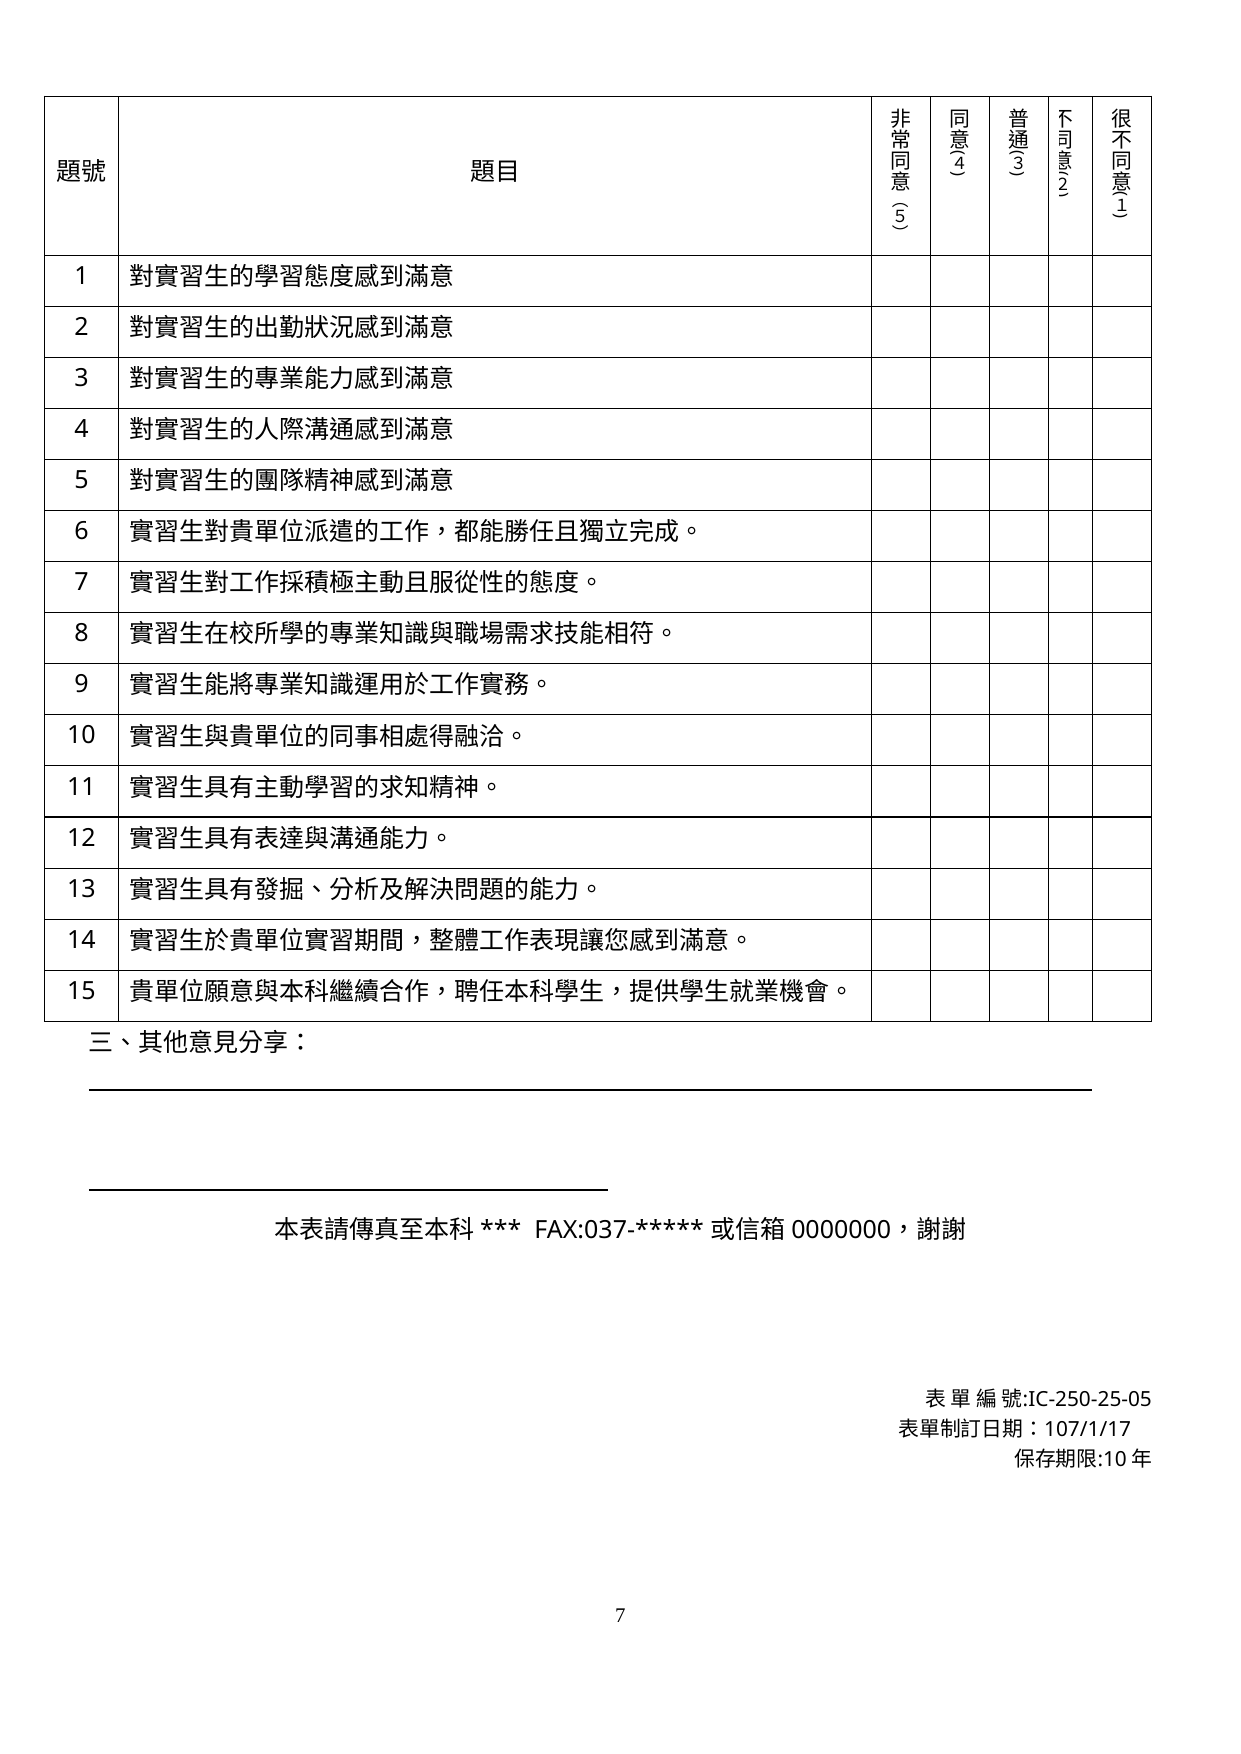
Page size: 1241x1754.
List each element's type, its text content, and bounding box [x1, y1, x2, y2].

table_cell [872, 818, 930, 867]
table_cell 實習生與貴單位的同事相處得融洽。 [119, 715, 871, 765]
table_cell 實習生具有主動學習的求知精神。 [119, 766, 871, 816]
table_cell [990, 307, 1048, 357]
table_cell [931, 613, 989, 663]
table_header 題目 [119, 97, 871, 255]
text 保存期限:10年 [89, 1443, 1152, 1473]
table_cell 1 [45, 256, 118, 306]
table_cell [931, 358, 989, 408]
table_header 非常同意（５） [872, 97, 930, 255]
table_cell [872, 613, 930, 663]
table_cell 實習生對工作採積極主動且服從性的態度。 [119, 562, 871, 612]
table_cell 對實習生的團隊精神感到滿意 [119, 460, 871, 510]
table_cell [872, 256, 930, 306]
table_cell 11 [45, 766, 118, 816]
table_cell [872, 409, 930, 459]
table_cell [872, 766, 930, 816]
table_cell [990, 971, 1048, 1021]
table_cell [931, 256, 989, 306]
table_cell [1049, 511, 1092, 561]
table_cell [1049, 818, 1092, 867]
text 本表請傳真至本科 *** FAX:037-***** 或信箱 0000000，謝謝 [89, 1209, 1152, 1247]
table_cell [990, 613, 1048, 663]
text 三、其他意見分享： [89, 1022, 1152, 1059]
table_cell [1049, 715, 1092, 765]
table_cell [1093, 307, 1151, 357]
table_cell [1049, 460, 1092, 510]
table_cell [1093, 256, 1151, 306]
table_cell [1093, 869, 1151, 918]
table_cell [872, 307, 930, 357]
table_header 很不同意(１) [1093, 97, 1151, 255]
table_header 不同意(２) [1049, 97, 1092, 255]
table_cell 9 [45, 664, 118, 714]
table_cell [931, 664, 989, 714]
table_cell [1049, 256, 1092, 306]
table_cell [872, 562, 930, 612]
table_cell [872, 511, 930, 561]
table_cell [990, 766, 1048, 816]
table_cell [1049, 562, 1092, 612]
table_cell [1093, 818, 1151, 867]
table_cell [931, 920, 989, 969]
table_cell [1093, 664, 1151, 714]
table_cell [872, 358, 930, 408]
table_cell 對實習生的人際溝通感到滿意 [119, 409, 871, 459]
table_header 普通(３) [990, 97, 1048, 255]
table_cell [931, 869, 989, 918]
table_cell [1049, 869, 1092, 918]
table_cell [1049, 358, 1092, 408]
table_cell 7 [45, 562, 118, 612]
table_cell [990, 664, 1048, 714]
table_cell [931, 409, 989, 459]
table_cell [1093, 920, 1151, 969]
table_cell [1093, 358, 1151, 408]
table_cell [990, 460, 1048, 510]
table_cell 8 [45, 613, 118, 663]
table_cell 5 [45, 460, 118, 510]
table_cell [1093, 460, 1151, 510]
table_cell [931, 307, 989, 357]
table_cell 實習生在校所學的專業知識與職場需求技能相符。 [119, 613, 871, 663]
table_cell 4 [45, 409, 118, 459]
table_header 同意(４) [931, 97, 989, 255]
table_cell [1049, 613, 1092, 663]
table_cell [872, 664, 930, 714]
table_cell [1049, 664, 1092, 714]
table_cell [1093, 766, 1151, 816]
table_cell [1049, 409, 1092, 459]
table_cell 6 [45, 511, 118, 561]
table_cell [931, 818, 989, 867]
table_cell [931, 971, 989, 1021]
table_cell [1093, 409, 1151, 459]
table_cell [1049, 307, 1092, 357]
table_cell 13 [45, 869, 118, 918]
table_cell 對實習生的出勤狀況感到滿意 [119, 307, 871, 357]
table_cell [931, 715, 989, 765]
table_cell 15 [45, 971, 118, 1021]
table_cell [990, 256, 1048, 306]
table_cell 對實習生的學習態度感到滿意 [119, 256, 871, 306]
table_cell [1093, 971, 1151, 1021]
table_cell [872, 715, 930, 765]
table_cell 實習生具有發掘、分析及解決問題的能力。 [119, 869, 871, 918]
table_cell [990, 869, 1048, 918]
table_cell [990, 562, 1048, 612]
table_cell 14 [45, 920, 118, 969]
table_cell 對實習生的專業能力感到滿意 [119, 358, 871, 408]
table_cell [872, 869, 930, 918]
table_cell [990, 511, 1048, 561]
table_cell [990, 920, 1048, 969]
table_cell [990, 818, 1048, 867]
table_cell 10 [45, 715, 118, 765]
table_cell [872, 971, 930, 1021]
table_cell [1093, 511, 1151, 561]
table_header 題號 [45, 97, 118, 255]
table_cell [931, 511, 989, 561]
table_cell 實習生於貴單位實習期間，整體工作表現讓您感到滿意。 [119, 920, 871, 969]
table_cell [1049, 920, 1092, 969]
table_cell 實習生能將專業知識運用於工作實務。 [119, 664, 871, 714]
table_cell [872, 460, 930, 510]
table_cell 實習生具有表達與溝通能力。 [119, 818, 871, 867]
text 表單制訂日期：107/1/17 [89, 1412, 1131, 1443]
table_cell [990, 715, 1048, 765]
table_cell [872, 920, 930, 969]
table_cell [1049, 971, 1092, 1021]
table_cell 12 [45, 818, 118, 867]
table_cell [990, 358, 1048, 408]
table_cell [990, 409, 1048, 459]
table_cell [931, 562, 989, 612]
table_cell 2 [45, 307, 118, 357]
text 表 單 編 號:IC-250-25-05 [89, 1382, 1152, 1412]
table_cell [931, 766, 989, 816]
table_cell 3 [45, 358, 118, 408]
table_cell [1093, 715, 1151, 765]
table_cell [1093, 562, 1151, 612]
table_cell 貴單位願意與本科繼續合作，聘任本科學生，提供學生就業機會。 [119, 971, 871, 1021]
table_cell [1093, 613, 1151, 663]
table_cell [1049, 766, 1092, 816]
table_cell [931, 460, 989, 510]
table_cell 實習生對貴單位派遣的工作，都能勝任且獨立完成。 [119, 511, 871, 561]
